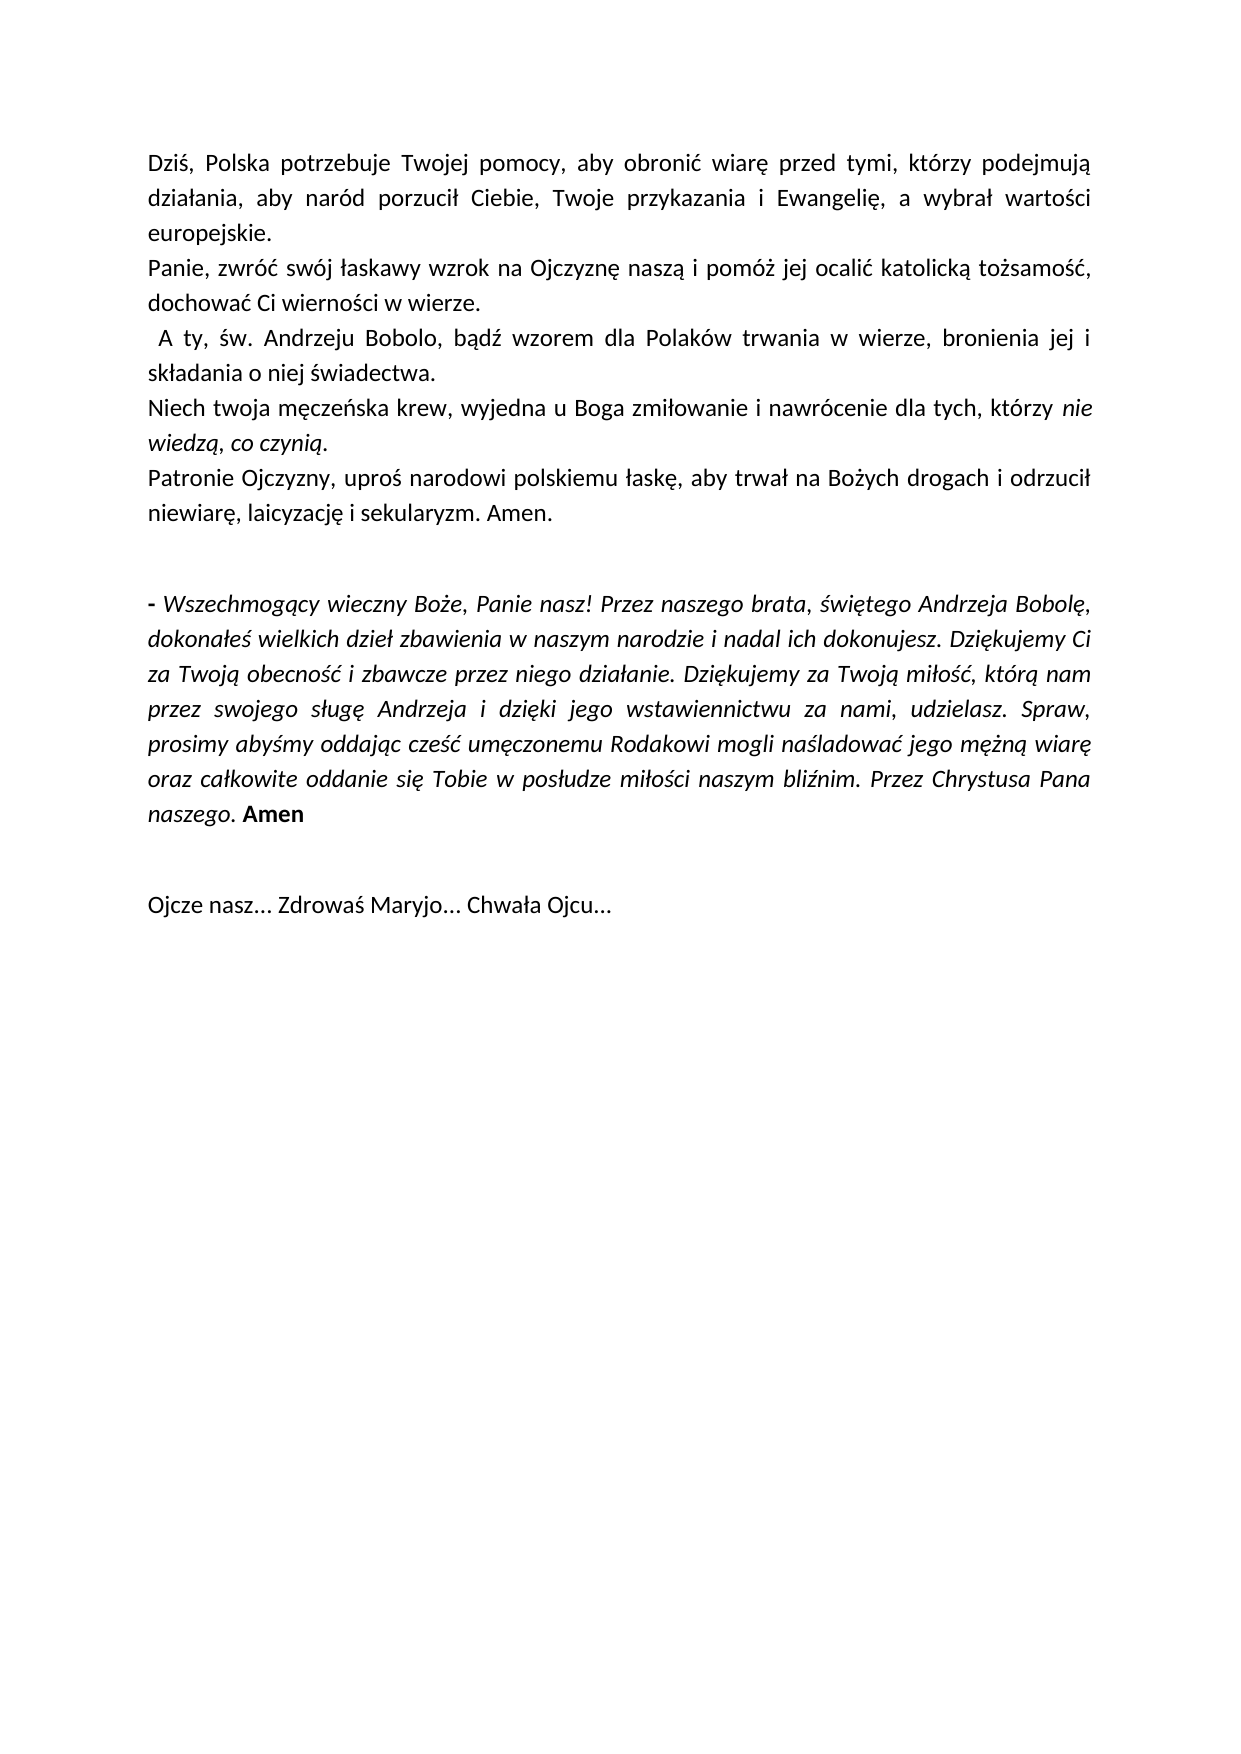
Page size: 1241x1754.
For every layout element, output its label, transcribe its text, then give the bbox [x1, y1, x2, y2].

text A ty, św. Andrzeju Bobolo, bądź wzorem dla Polaków trwania w wierze, bronienia jej i składania o niej świadectwa. [148, 323, 1093, 388]
text Patronie Ojczyzny, uproś narodowi polskiemu łaskę, aby trwał na Bożych drogach i odrzucił niewiarę, laicyzację i sekularyzm. Amen. [148, 463, 1093, 528]
text Niech twoja męczeńska krew, wyjedna u Boga zmiłowanie i nawrócenie dla tych, którzy nie wiedzą, co czynią. [148, 393, 1093, 458]
text Panie, zwróć swój łaskawy wzrok na Ojczyznę naszą i pomóż jej ocalić katolicką tożsamość, dochować Ci wierności w wierze. [148, 253, 1093, 318]
text Dziś, Polska potrzebuje Twojej pomocy, aby obronić wiarę przed tymi, którzy podejmują działania, aby naród porzucił Ciebie, Twoje przykazania i Ewangelię, a wybrał wartości europejskie. [148, 148, 1093, 248]
text Ojcze nasz... Zdrowaś Maryjo... Chwała Ojcu... [148, 889, 1093, 920]
text - Wszechmogący wieczny Boże, Panie nasz! Przez naszego brata, świętego Andrzeja Bobolę, dokonałeś wielkich dzieł zbawienia w naszym narodzie i nadal ich dokonujesz. Dziękujemy Ci za Twoją obecność i zbawcze przez niego działanie. Dziękujemy za Twoją miłość, którą nam przez swojego sługę Andrzeja i dzięki jego wstawiennictwu za nami, udzielasz. Spraw, prosimy abyśmy oddając cześć umęczonemu Rodakowi mogli naśladować jego mężną wiarę oraz całkowite oddanie się Tobie w posłudze miłości naszym bliźnim. Przez Chrystusa Pana naszego. Amen [148, 588, 1093, 829]
